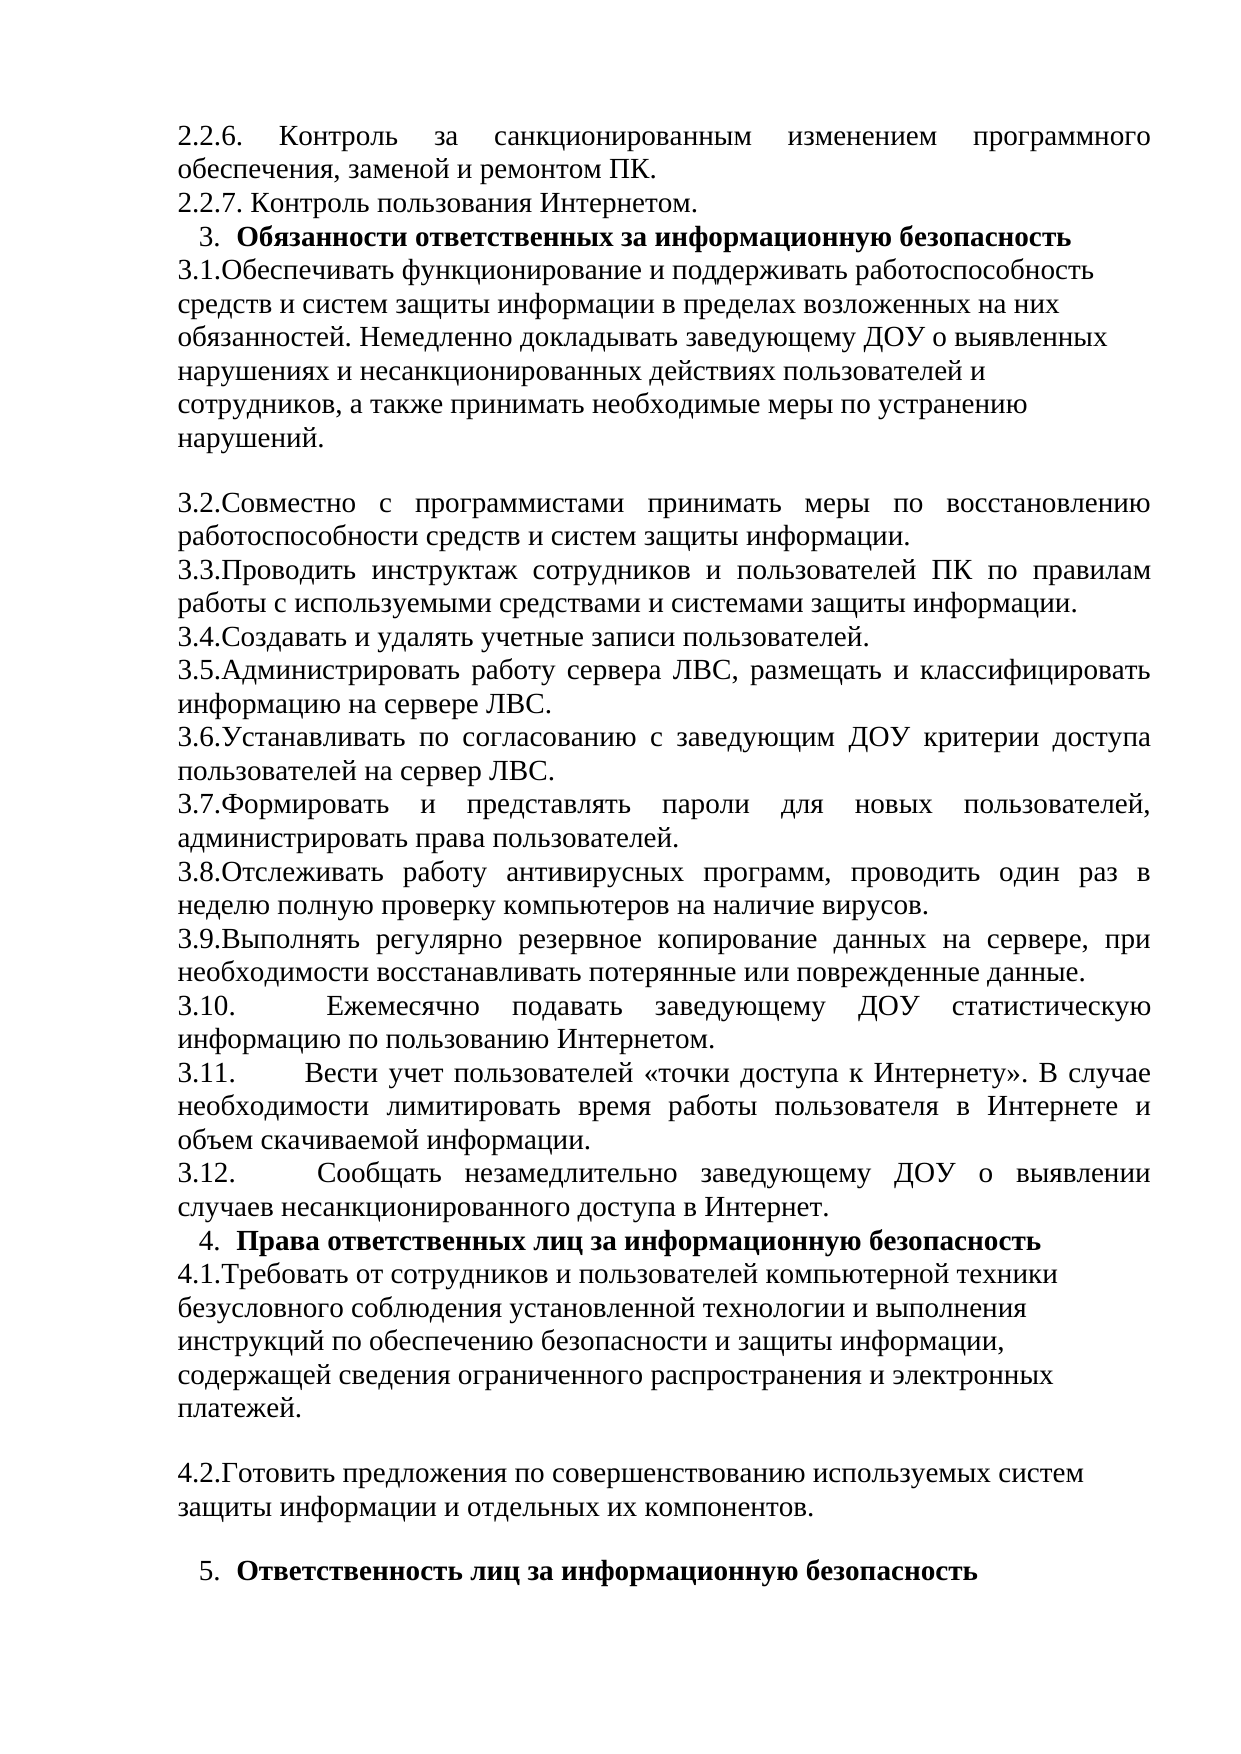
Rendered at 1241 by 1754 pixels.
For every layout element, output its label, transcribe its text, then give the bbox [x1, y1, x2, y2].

list Обязанности ответственных за информационную безопасность [198, 219, 1152, 252]
text 3.9.Выполнять регулярно резервное копирование данных на сервере, при необходимости восстанавливать потерянные или поврежденные данные. [177, 921, 1152, 988]
text 3.8.Отслеживать работу антивирусных программ, проводить один раз в неделю полную проверку компьютеров на наличие вирусов. [177, 854, 1152, 921]
text 3.10. Ежемесячно подавать заведующему ДОУ статистическую информацию по пользованию Интернетом. [177, 988, 1152, 1055]
text 3.5.Администрировать работу сервера ЛВС, размещать и классифицировать информацию на сервере ЛВС. [177, 652, 1152, 719]
text 4.2.Готовить предложения по совершенствованию используемых систем защиты информации и отдельных их компонентов. [177, 1455, 1152, 1522]
text 4.1.Требовать от сотрудников и пользователей компьютерной техники безусловного соблюдения установленной технологии и выполнения инструкций по обеспечению безопасности и защиты информации, содержащей сведения ограниченного распространения и электронных платежей. [177, 1256, 1152, 1424]
text 3.3.Проводить инструктаж сотрудников и пользователей ПК по правилам работы с используемыми средствами и системами защиты информации. [177, 552, 1152, 619]
text 2.2.7. Контроль пользования Интернетом. [177, 185, 1152, 219]
text 3.6.Устанавливать по согласованию с заведующим ДОУ критерии доступа пользователей на сервер ЛВС. [177, 719, 1152, 787]
text 3.12. Сообщать незамедлительно заведующему ДОУ о выявлении случаев несанкционированного доступа в Интернет. [177, 1156, 1152, 1223]
text 2.2.6. Контроль за санкционированным изменением программного обеспечения, заменой и ремонтом ПК. [177, 118, 1152, 185]
text 3.2.Совместно с программистами принимать меры по восстановлению работоспособности средств и систем защиты информации. [177, 485, 1152, 552]
list Права ответственных лиц за информационную безопасность [198, 1223, 1152, 1256]
text 3.4.Создавать и удалять учетные записи пользователей. [177, 619, 1152, 652]
text 3.11. Вести учет пользователей «точки доступа к Интернету». В случае необходимости лимитировать время работы пользователя в Интернете и объем скачиваемой информации. [177, 1055, 1152, 1156]
text 3.1.Обеспечивать функционирование и поддерживать работоспособность средств и систем защиты информации в пределах возложенных на них обязанностей. Немедленно докладывать заведующему ДОУ о выявленных нарушениях и несанкционированных действиях пользователей и сотрудников, а также принимать необходимые меры по устранению нарушений. [177, 252, 1152, 453]
text 3.7.Формировать и представлять пароли для новых пользователей, администрировать права пользователей. [177, 787, 1152, 854]
list Ответственность лиц за информационную безопасность [198, 1553, 1152, 1587]
